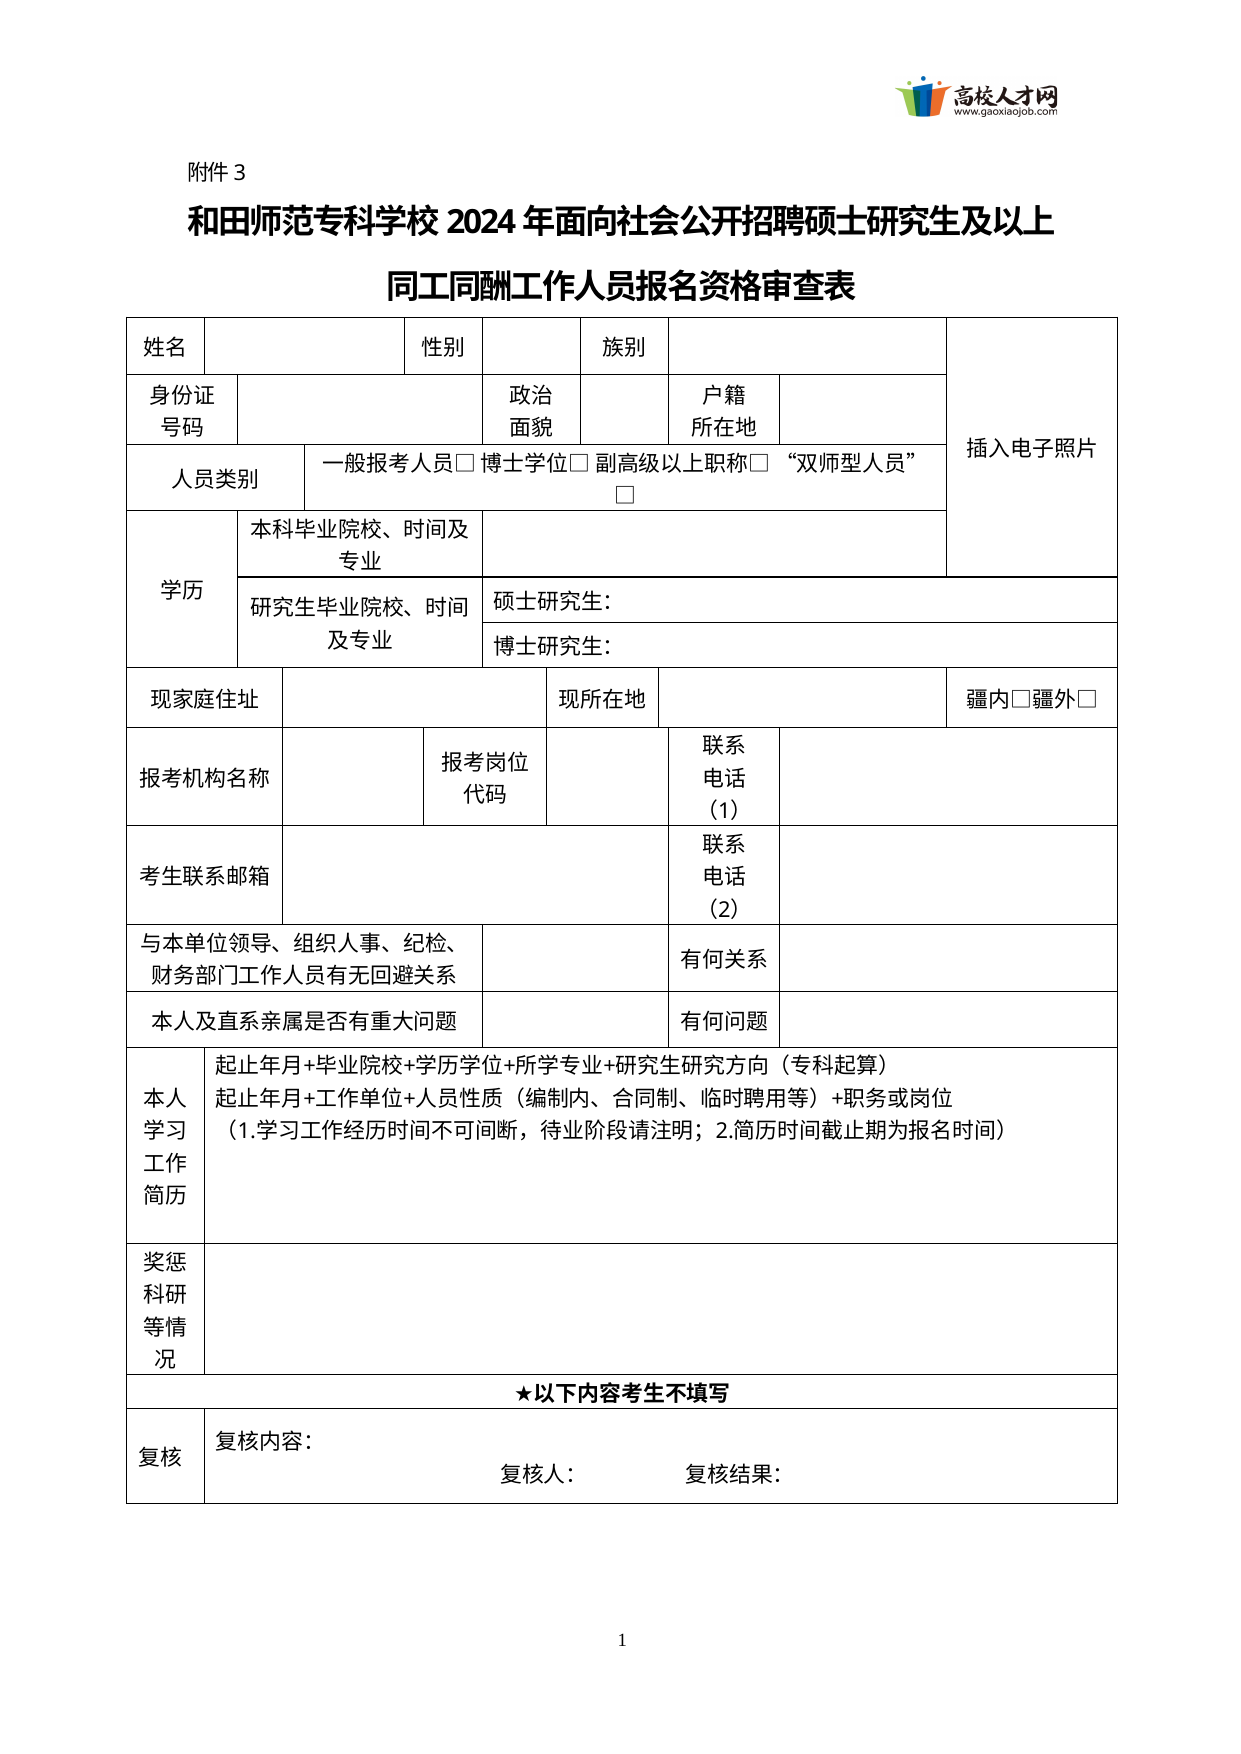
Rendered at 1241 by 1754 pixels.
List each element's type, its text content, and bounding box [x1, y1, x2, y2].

picture [894, 76, 1058, 117]
table_header 族别 [581, 318, 668, 374]
table_header 性别 [405, 318, 482, 374]
table_header [669, 318, 946, 374]
table_cell 现所在地 [547, 668, 658, 727]
table_cell 硕士研究生： [483, 578, 1117, 622]
table_cell 身份证 号码 [127, 375, 237, 444]
table_cell 一般报考人员□ 博士学位□ 副高级以上职称□ “双师型人员”□ [305, 445, 946, 510]
table_cell 复核 [127, 1409, 204, 1503]
table_cell 有何问题 [669, 992, 779, 1047]
table_cell 考生联系邮箱 [127, 826, 282, 924]
table_cell 研究生毕业院校、时间及专业 [238, 578, 482, 667]
table_header 插入电子照片 [947, 318, 1117, 576]
table_cell [483, 992, 668, 1047]
table_cell [780, 826, 1117, 924]
text 同工同酬工作人员报名资格审查表 [187, 252, 1057, 317]
table_cell [581, 375, 668, 444]
table_cell 本科毕业院校、时间及专业 [238, 511, 482, 576]
table_cell 现家庭住址 [127, 668, 282, 727]
table_cell ★以下内容考生不填写 [127, 1375, 1117, 1408]
table_cell [283, 668, 546, 727]
table_cell 联系 电话（2） [669, 826, 779, 924]
table_cell 与本单位领导、组织人事、纪检、财务部门工作人员有无回避关系 [127, 925, 482, 991]
text 和田师范专科学校2024年面向社会公开招聘硕士研究生及以上 [187, 187, 1057, 252]
table_cell 政治 面貌 [483, 375, 580, 444]
table_cell [238, 375, 482, 444]
table_cell 报考岗位代码 [424, 728, 546, 825]
table_cell 奖惩科研等情况 [127, 1244, 204, 1374]
table_cell [205, 1244, 1117, 1374]
table_header [205, 318, 404, 374]
table_cell 有何关系 [669, 925, 779, 991]
table_header [483, 318, 580, 374]
table_cell 学历 [127, 511, 237, 667]
table_cell [283, 826, 668, 924]
table_cell [659, 668, 946, 727]
table_cell [283, 728, 423, 825]
table_cell 起止年月+毕业院校+学历学位+所学专业+研究生研究方向（专科起算） 起止年月+工作单位+人员性质（编制内、合同制、临时聘用等）+职务或岗位 （1.学习工作经历时间不可间断，待业阶段请注明；2.简历时间截止期为报名时间） [205, 1048, 1117, 1243]
table_cell 本人学习 工作 简历 [127, 1048, 204, 1243]
table_cell 户籍 所在地 [669, 375, 779, 444]
table_cell 本人及直系亲属是否有重大问题 [127, 992, 482, 1047]
text 附件3 [187, 154, 1057, 187]
table_cell 博士研究生： [483, 623, 1117, 667]
table_cell [780, 925, 1117, 991]
table_header 姓名 [127, 318, 204, 374]
table_cell [483, 511, 946, 576]
table_cell [780, 992, 1117, 1047]
table_cell 人员类别 [127, 445, 304, 510]
table_cell 复核内容： 复核人： 复核结果： [205, 1409, 1117, 1503]
table_cell [483, 925, 668, 991]
table_cell 疆内□疆外□ [947, 668, 1117, 727]
table_cell 联系 电话（1） [669, 728, 779, 825]
table_cell [547, 728, 668, 825]
table_cell [780, 375, 946, 444]
table_cell [780, 728, 1117, 825]
table_cell 报考机构名称 [127, 728, 282, 825]
